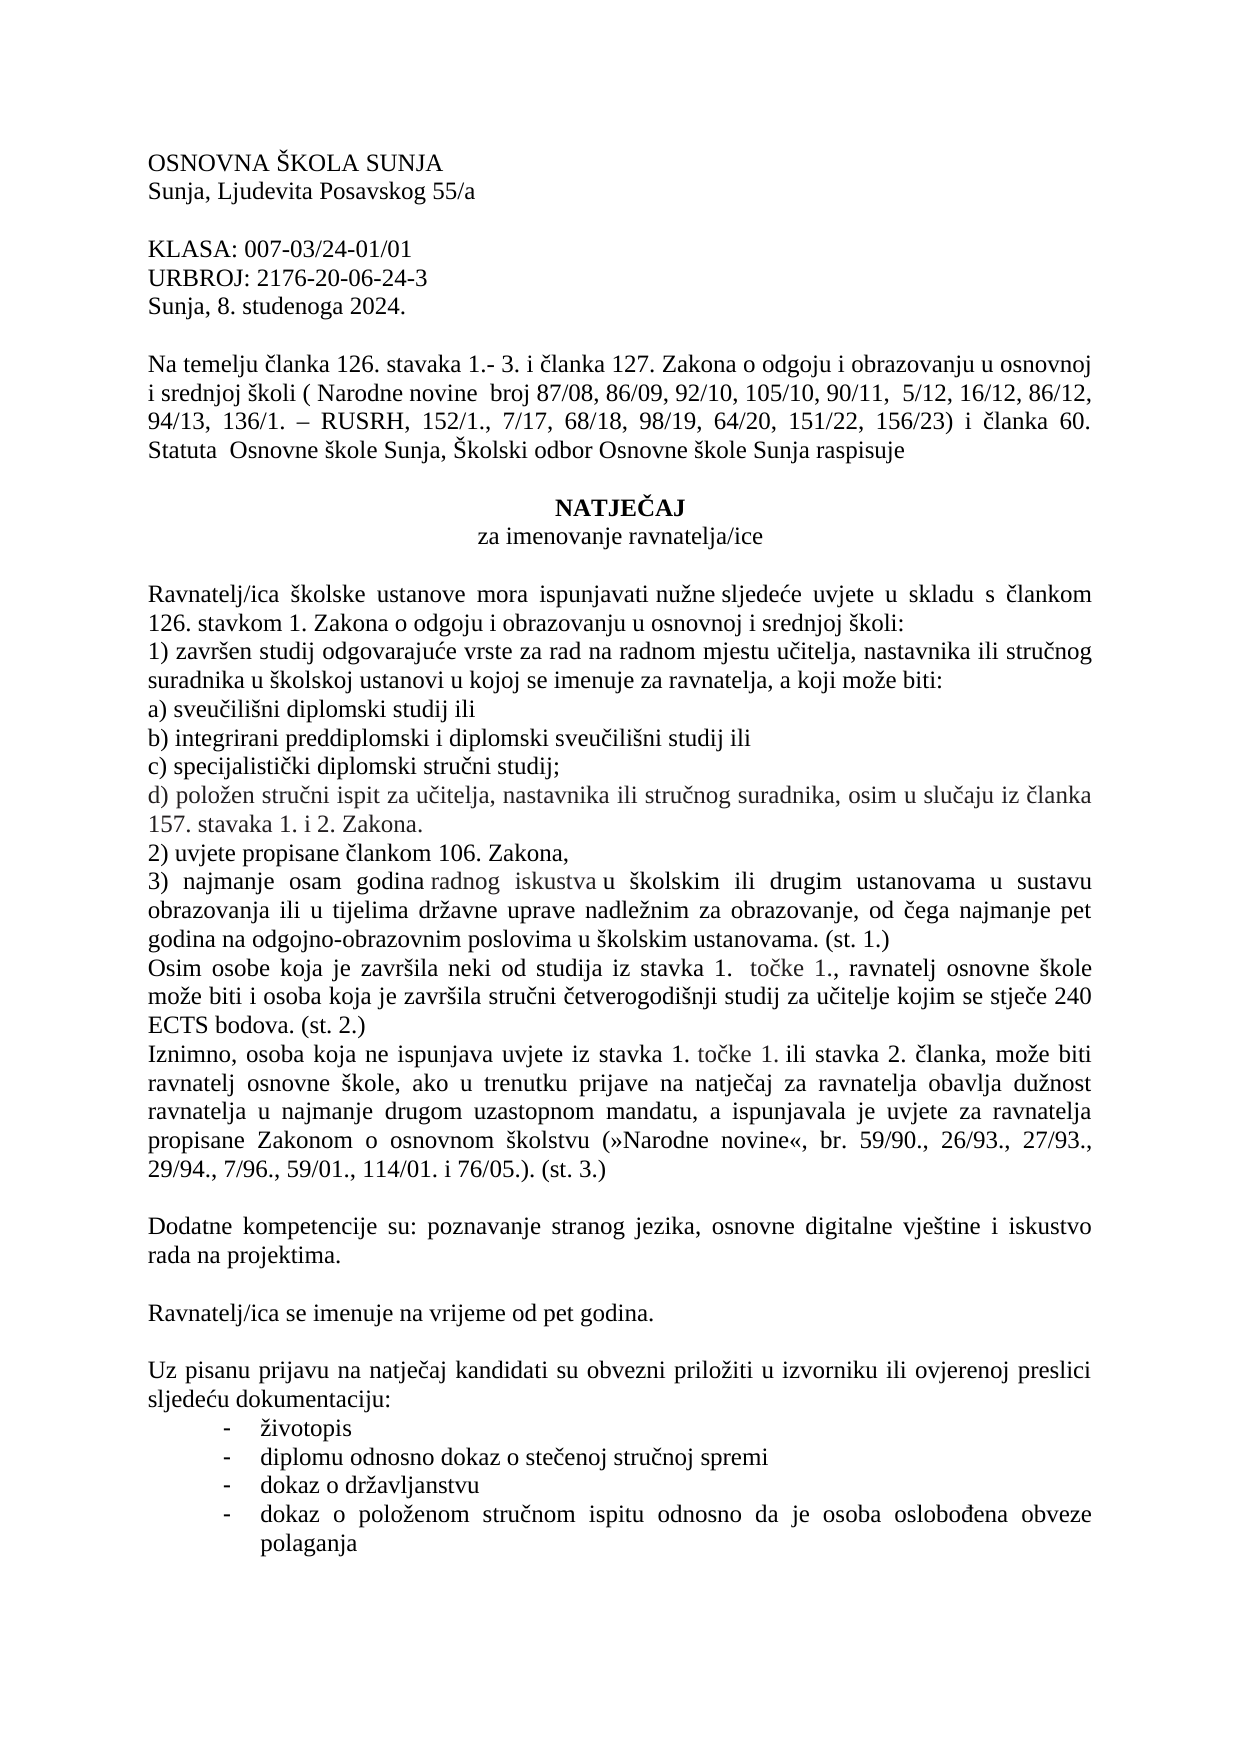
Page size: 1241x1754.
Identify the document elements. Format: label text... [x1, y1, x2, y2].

text Uz pisanu prijavu na natječaj kandidati su obvezni priložiti u izvorniku ili ovjerenoj preslici sljedeću dokumentaciju: [148, 1355, 1093, 1413]
list dokaz o položenom stručnom ispitu odnosno da je osoba oslobođena obveze polaganja [223, 1499, 1093, 1557]
text KLASA: 007-03/24-01/01 [148, 234, 1093, 263]
text 1) završen studij odgovarajuće vrste za rad na radnom mjestu učitelja, nastavnika ili stručnog suradnika u školskoj ustanovi u kojoj se imenuje za ravnatelja, a koji može biti: [148, 636, 1093, 694]
text Dodatne kompetencije su: poznavanje stranog jezika, osnovne digitalne vještine i iskustvo rada na projektima. [148, 1211, 1093, 1269]
text Sunja, 8. studenoga 2024. [148, 291, 1093, 320]
text OSNOVNA ŠKOLA SUNJA [148, 148, 1093, 176]
text a) sveučilišni diplomski studij ili [148, 694, 1093, 723]
text za imenovanje ravnatelja/ice [148, 521, 1093, 550]
text Ravnatelj/ica se imenuje na vrijeme od pet godina. [148, 1298, 1093, 1326]
text c) specijalistički diplomski stručni studij; [148, 751, 1093, 780]
text 2) uvjete propisane člankom 106. Zakona, [148, 838, 1093, 866]
text d) položen stručni ispit za učitelja, nastavnika ili stručnog suradnika, osim u slučaju iz članka 157. stavaka 1. i 2. Zakona. [148, 780, 1093, 838]
text b) integrirani preddiplomski i diplomski sveučilišni studij ili [148, 723, 1093, 751]
list životopis [223, 1413, 1093, 1441]
text Osim osobe koja je završila neki od studija iz stavka 1. točke 1., ravnatelj osnovne škole može biti i osoba koja je završila stručni četverogodišnji studij za učitelje kojim se stječe 240 ECTS bodova. (st. 2.) [148, 953, 1093, 1039]
text Sunja, Ljudevita Posavskog 55/a [148, 176, 1093, 205]
text NATJEČAJ [148, 493, 1093, 521]
text Na temelju članka 126. stavaka 1.- 3. i članka 127. Zakona o odgoju i obrazovanju u osnovnoj i srednjoj školi ( Narodne novine broj 87/08, 86/09, 92/10, 105/10, 90/11, 5/12, 16/12, 86/12, 94/13, 136/1. – RUSRH, 152/1., 7/17, 68/18, 98/19, 64/20, 151/22, 156/23) i članka 60. Statuta Osnovne škole Sunja, Školski odbor Osnovne škole Sunja raspisuje [148, 349, 1093, 464]
text 3) najmanje osam godina radnog iskustva u školskim ili drugim ustanovama u sustavu obrazovanja ili u tijelima državne uprave nadležnim za obrazovanje, od čega najmanje pet godina na odgojno-obrazovnim poslovima u školskim ustanovama. (st. 1.) [148, 866, 1093, 953]
text Iznimno, osoba koja ne ispunjava uvjete iz stavka 1. točke 1. ili stavka 2. članka, može biti ravnatelj osnovne škole, ako u trenutku prijave na natječaj za ravnatelja obavlja dužnost ravnatelja u najmanje drugom uzastopnom mandatu, a ispunjavala je uvjete za ravnatelja propisane Zakonom o osnovnom školstvu (»Narodne novine«, br. 59/90., 26/93., 27/93., 29/94., 7/96., 59/01., 114/01. i 76/05.). (st. 3.) [148, 1039, 1093, 1183]
list dokaz o državljanstvu [223, 1470, 1093, 1499]
list diplomu odnosno dokaz o stečenoj stručnoj spremi [223, 1441, 1093, 1470]
text URBROJ: 2176-20-06-24-3 [148, 263, 1093, 291]
text Ravnatelj/ica školske ustanove mora ispunjavati nužne sljedeće uvjete u skladu s člankom 126. stavkom 1. Zakona o odgoju i obrazovanju u osnovnoj i srednjoj školi: [148, 579, 1093, 636]
